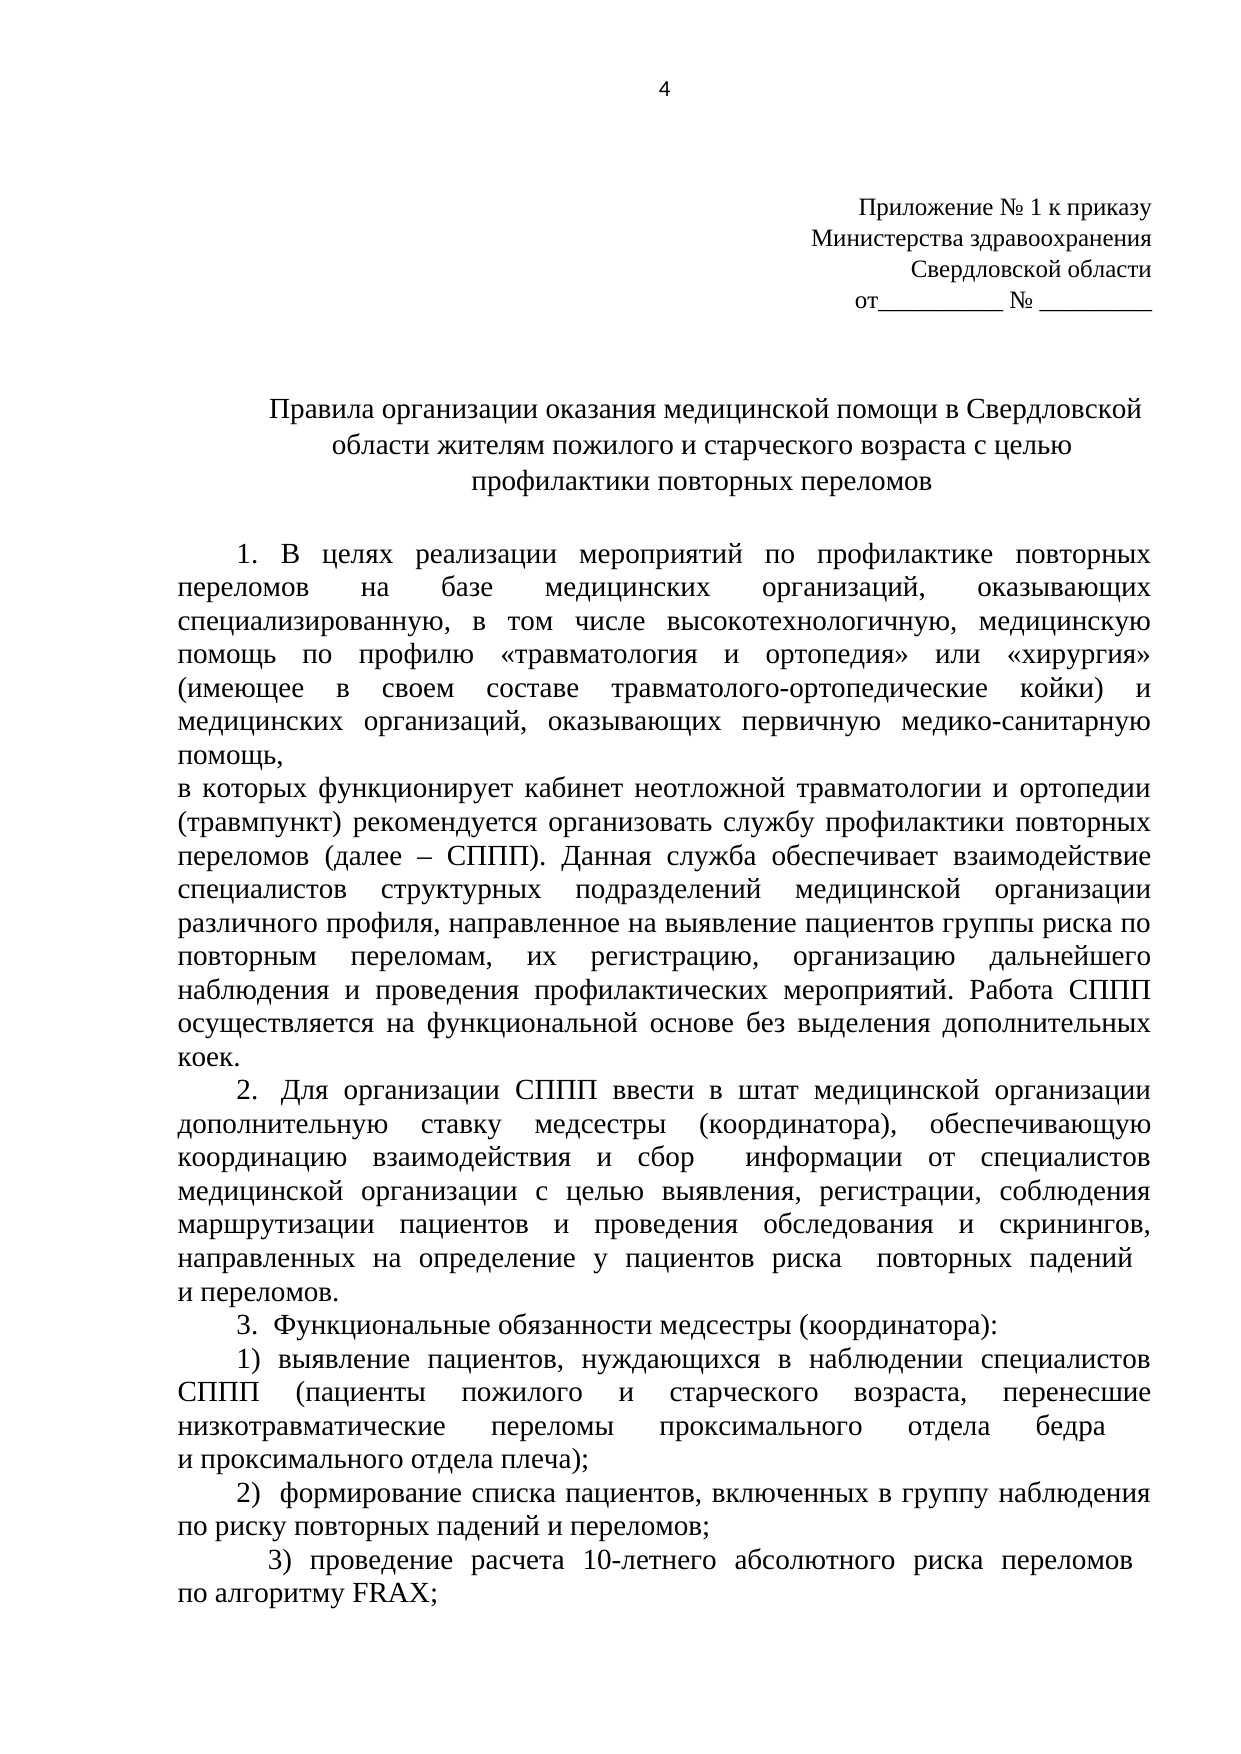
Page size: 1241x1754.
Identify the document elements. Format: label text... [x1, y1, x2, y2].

list Правила организации оказания медицинской помощи в Свердловской области жителям пожилого и старческого возраста с целью профилактики повторных переломов [252, 391, 1152, 497]
text от__________ № _________ [177, 285, 1152, 314]
list 2) формирование списка пациентов, включенных в группу наблюдения по риску повторных падений и переломов; [177, 1475, 1152, 1542]
list Для организации СППП ввести в штат медицинской организации дополнительную ставку медсестры (координатора), обеспечивающую координацию взаимодействия и сбор информации от специалистов медицинской организации с целью выявления, регистрации, соблюдения маршрутизации пациентов и проведения обследования и скринингов, направленных на определение у пациентов риска повторных падений и переломов. [177, 1072, 1152, 1307]
list 1) выявление пациентов, нуждающихся в наблюдении специалистов СППП (пациенты пожилого и старческого возраста, перенесшие низкотравматические переломы проксимального отдела бедра и проксимального отдела плеча); [177, 1341, 1152, 1475]
list В целях реализации мероприятий по профилактике повторных переломов на базе медицинских организаций, оказывающих специализированную, в том числе высокотехнологичную, медицинскую помощь по профилю «травматология и ортопедия» или «хирургия» (имеющее в своем составе травматолого-ортопедические койки) и медицинских организаций, оказывающих первичную медико-санитарную помощь, в которых функционирует кабинет неотложной травматологии и ортопедии (травмпункт) рекомендуется организовать службу профилактики повторных переломов (далее – СППП). Данная служба обеспечивает взаимодействие специалистов структурных подразделений медицинской организации различного профиля, направленное на выявление пациентов группы риска по повторным переломам, их регистрацию, организацию дальнейшего наблюдения и проведения профилактических мероприятий. Работа СППП осуществляется на функциональной основе без выделения дополнительных коек. [177, 536, 1152, 1072]
text Свердловской области [177, 254, 1152, 283]
text Приложение № 1 к приказу [177, 192, 1152, 221]
list Функциональные обязанности медсестры (координатора): [177, 1307, 1152, 1341]
text Министерства здравоохранения [177, 223, 1152, 252]
text 3) проведение расчета 10-летнего абсолютного риска переломов по алгоритму FRAX; [177, 1542, 1152, 1609]
